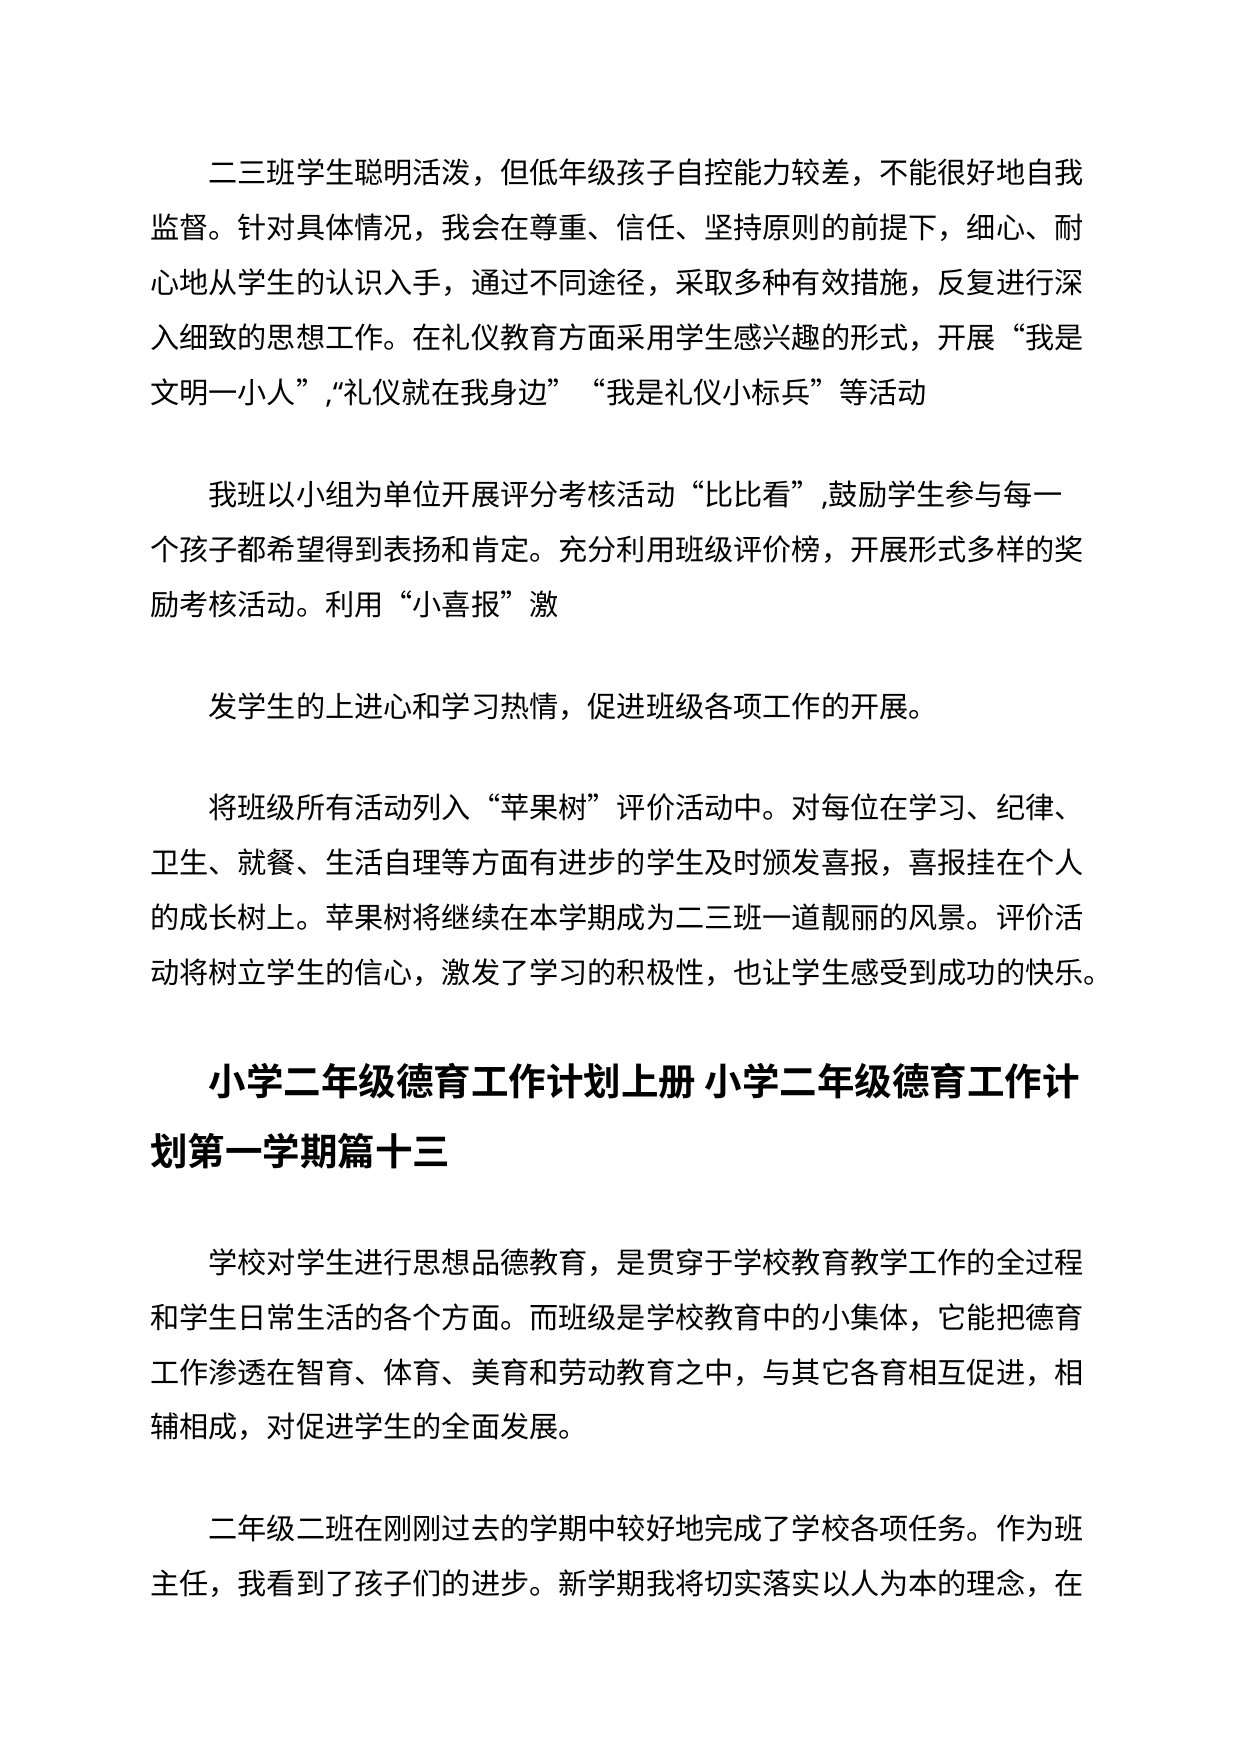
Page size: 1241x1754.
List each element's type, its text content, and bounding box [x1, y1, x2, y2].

text 小学二年级德育工作计划上册 小学二年级德育工作计划第一学期篇十三 [150, 1051, 1090, 1176]
text 将班级所有活动列入“苹果树”评价活动中。对每位在学习、纪律、卫生、就餐、生活自理等方面有进步的学生及时颁发喜报，喜报挂在个人的成长树上。苹果树将继续在本学期成为二三班一道靓丽的风景。评价活动将树立学生的信心，激发了学习的积极性，也让学生感受到成功的快乐。 [150, 785, 1090, 992]
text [150, 1506, 1090, 1603]
text 学校对学生进行思想品德教育，是贯穿于学校教育教学工作的全过程和学生日常生活的各个方面。而班级是学校教育中的小集体，它能把德育工作渗透在智育、体育、美育和劳动教育之中，与其它各育相互促进，相辅相成，对促进学生的全面发展。 [150, 1239, 1090, 1446]
text 我班以小组为单位开展评分考核活动“比比看”,鼓励学生参与每一个孩子都希望得到表扬和肯定。充分利用班级评价榜，开展形式多样的奖励考核活动。利用“小喜报”激 [150, 472, 1090, 624]
text 二三班学生聪明活泼，但低年级孩子自控能力较差，不能很好地自我监督。针对具体情况，我会在尊重、信任、坚持原则的前提下，细心、耐心地从学生的认识入手，通过不同途径，采取多种有效措施，反复进行深入细致的思想工作。在礼仪教育方面采用学生感兴趣的形式，开展“我是文明一小人”,“礼仪就在我身边”“我是礼仪小标兵”等活动 [150, 150, 1090, 412]
text 发学生的上进心和学习热情，促进班级各项工作的开展。 [150, 683, 1090, 726]
